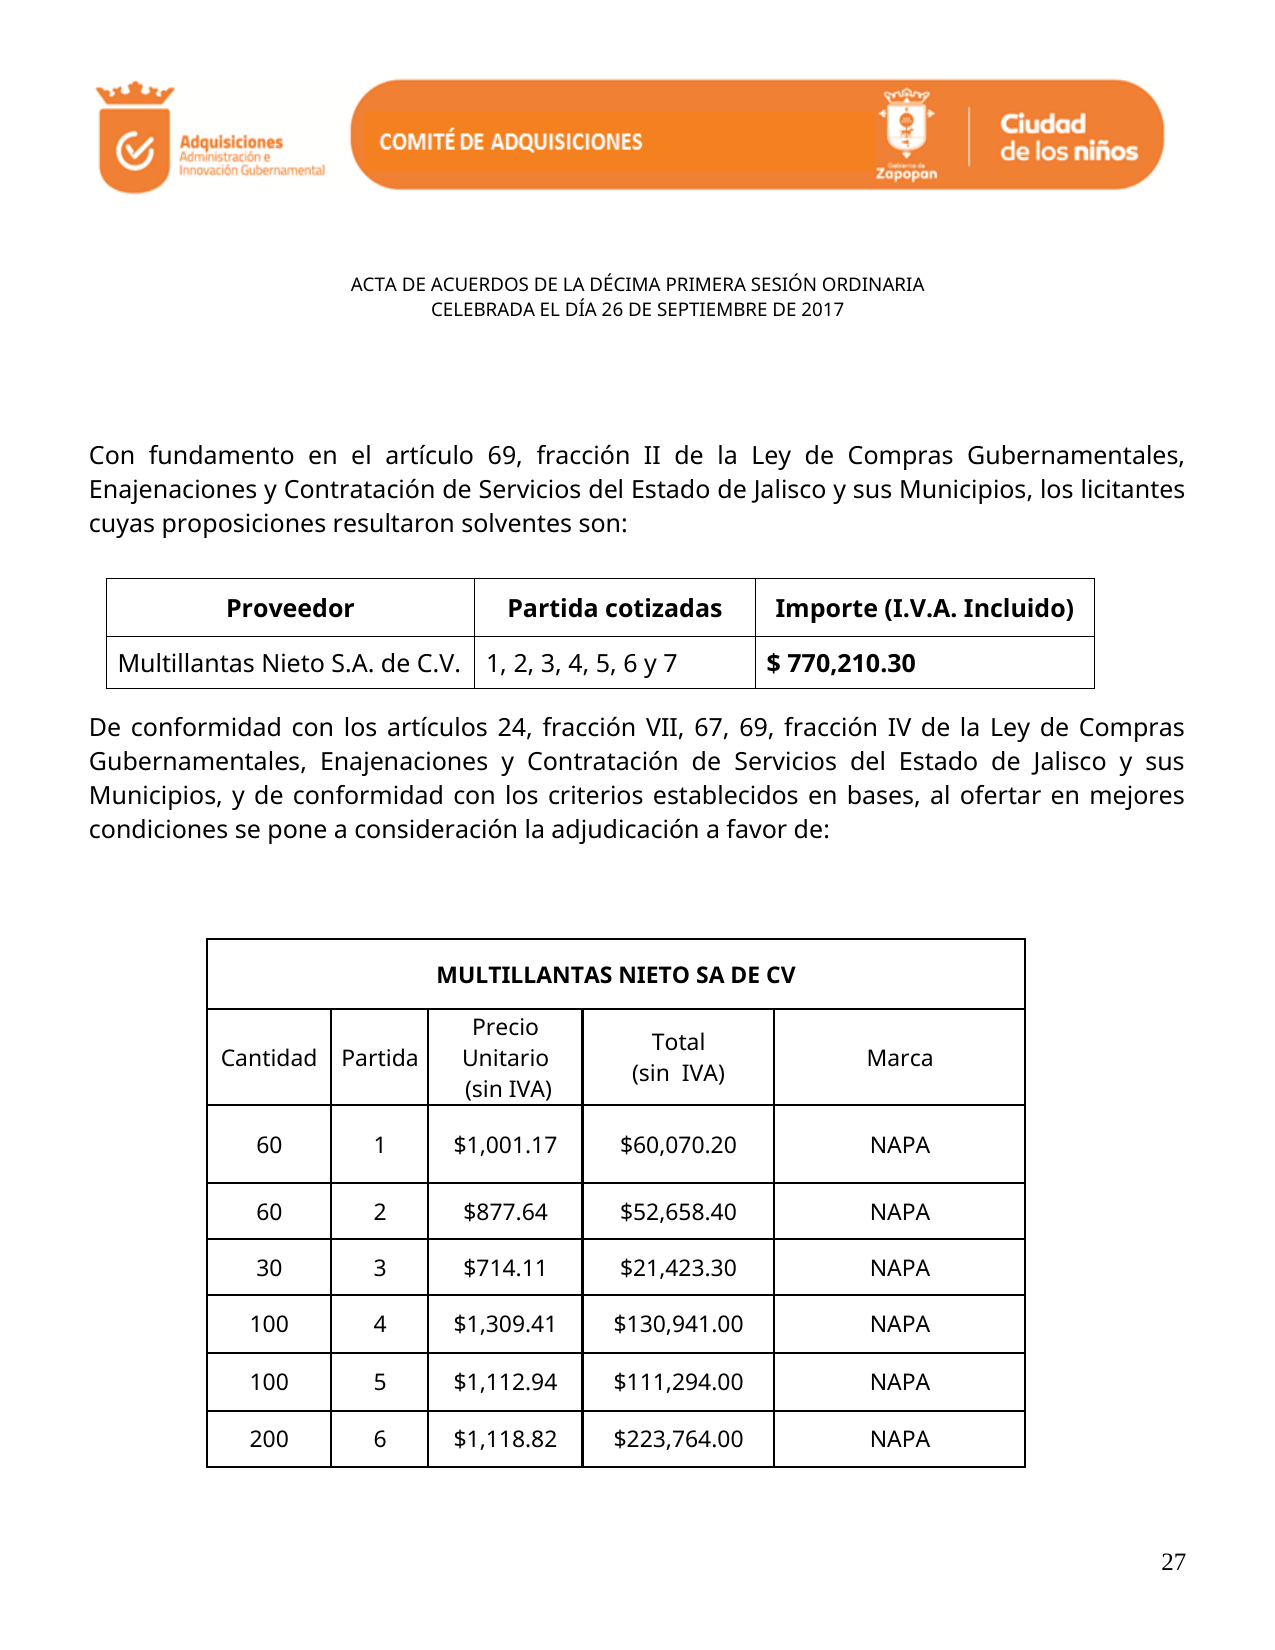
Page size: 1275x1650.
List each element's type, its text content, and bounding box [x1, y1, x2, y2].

table_cell $130,941.00 [584, 1296, 773, 1352]
table_cell NAPA [775, 1106, 1024, 1182]
table_cell $ 770,210.30 [756, 637, 1094, 687]
table_cell $714.11 [429, 1240, 581, 1294]
table_cell NAPA [775, 1240, 1024, 1294]
table_cell $1,309.41 [429, 1296, 581, 1352]
table_cell 100 [208, 1354, 330, 1409]
table_cell 1, 2, 3, 4, 5, 6 y 7 [475, 637, 755, 687]
table_cell 1 [332, 1106, 427, 1182]
table_cell $877.64 [429, 1184, 581, 1238]
text De conformidad con los artículos 24, fracción VII, 67, 69, fracción IV de la Ley de Compras Gubernamentales, Enajenaciones y Contratación de Servicios del Estado de Jalisco y sus Municipios, y de conformidad con los criterios establecidos en bases, al ofertar en mejores condiciones se pone a consideración la adjudicación a favor de: [89, 710, 1186, 846]
table_cell Cantidad [208, 1010, 330, 1104]
table_cell NAPA [775, 1184, 1024, 1238]
table_cell 100 [208, 1296, 330, 1352]
table_cell NAPA [775, 1296, 1024, 1352]
table_cell Marca [775, 1010, 1024, 1104]
table_cell 4 [332, 1296, 427, 1352]
table_cell $1,001.17 [429, 1106, 581, 1182]
table_cell 2 [332, 1184, 427, 1238]
table_header MULTILLANTAS NIETO SA DE CV [208, 940, 1024, 1008]
table_cell $52,658.40 [584, 1184, 773, 1238]
table_cell 200 [208, 1412, 330, 1466]
table_header Proveedor [107, 579, 474, 636]
table_cell 30 [208, 1240, 330, 1294]
table_cell Partida [332, 1010, 427, 1104]
table_cell Precio Unitario (sin IVA) [429, 1010, 581, 1104]
table_cell 60 [208, 1184, 330, 1238]
table_cell $60,070.20 [584, 1106, 773, 1182]
table_cell $223,764.00 [584, 1412, 773, 1466]
table_cell Total (sin IVA) [584, 1010, 773, 1104]
table_cell 3 [332, 1240, 427, 1294]
table_cell Multillantas Nieto S.A. de C.V. [107, 637, 474, 687]
text Con fundamento en el artículo 69, fracción II de la Ley de Compras Gubernamentales, Enajenaciones y Contratación de Servicios del Estado de Jalisco y sus Municipios, los licitantes cuyas proposiciones resultaron solventes son: [89, 437, 1186, 539]
table_header Importe (I.V.A. Incluido) [756, 579, 1094, 636]
table_cell NAPA [775, 1354, 1024, 1409]
table_header Partida cotizadas [475, 579, 755, 636]
table_cell $1,112.94 [429, 1354, 581, 1409]
table_cell 5 [332, 1354, 427, 1409]
table_cell $21,423.30 [584, 1240, 773, 1294]
picture [88, 73, 1172, 198]
table_cell 6 [332, 1412, 427, 1466]
table_cell NAPA [775, 1412, 1024, 1466]
table_cell 60 [208, 1106, 330, 1182]
table_cell $111,294.00 [584, 1354, 773, 1409]
table_cell $1,118.82 [429, 1412, 581, 1466]
